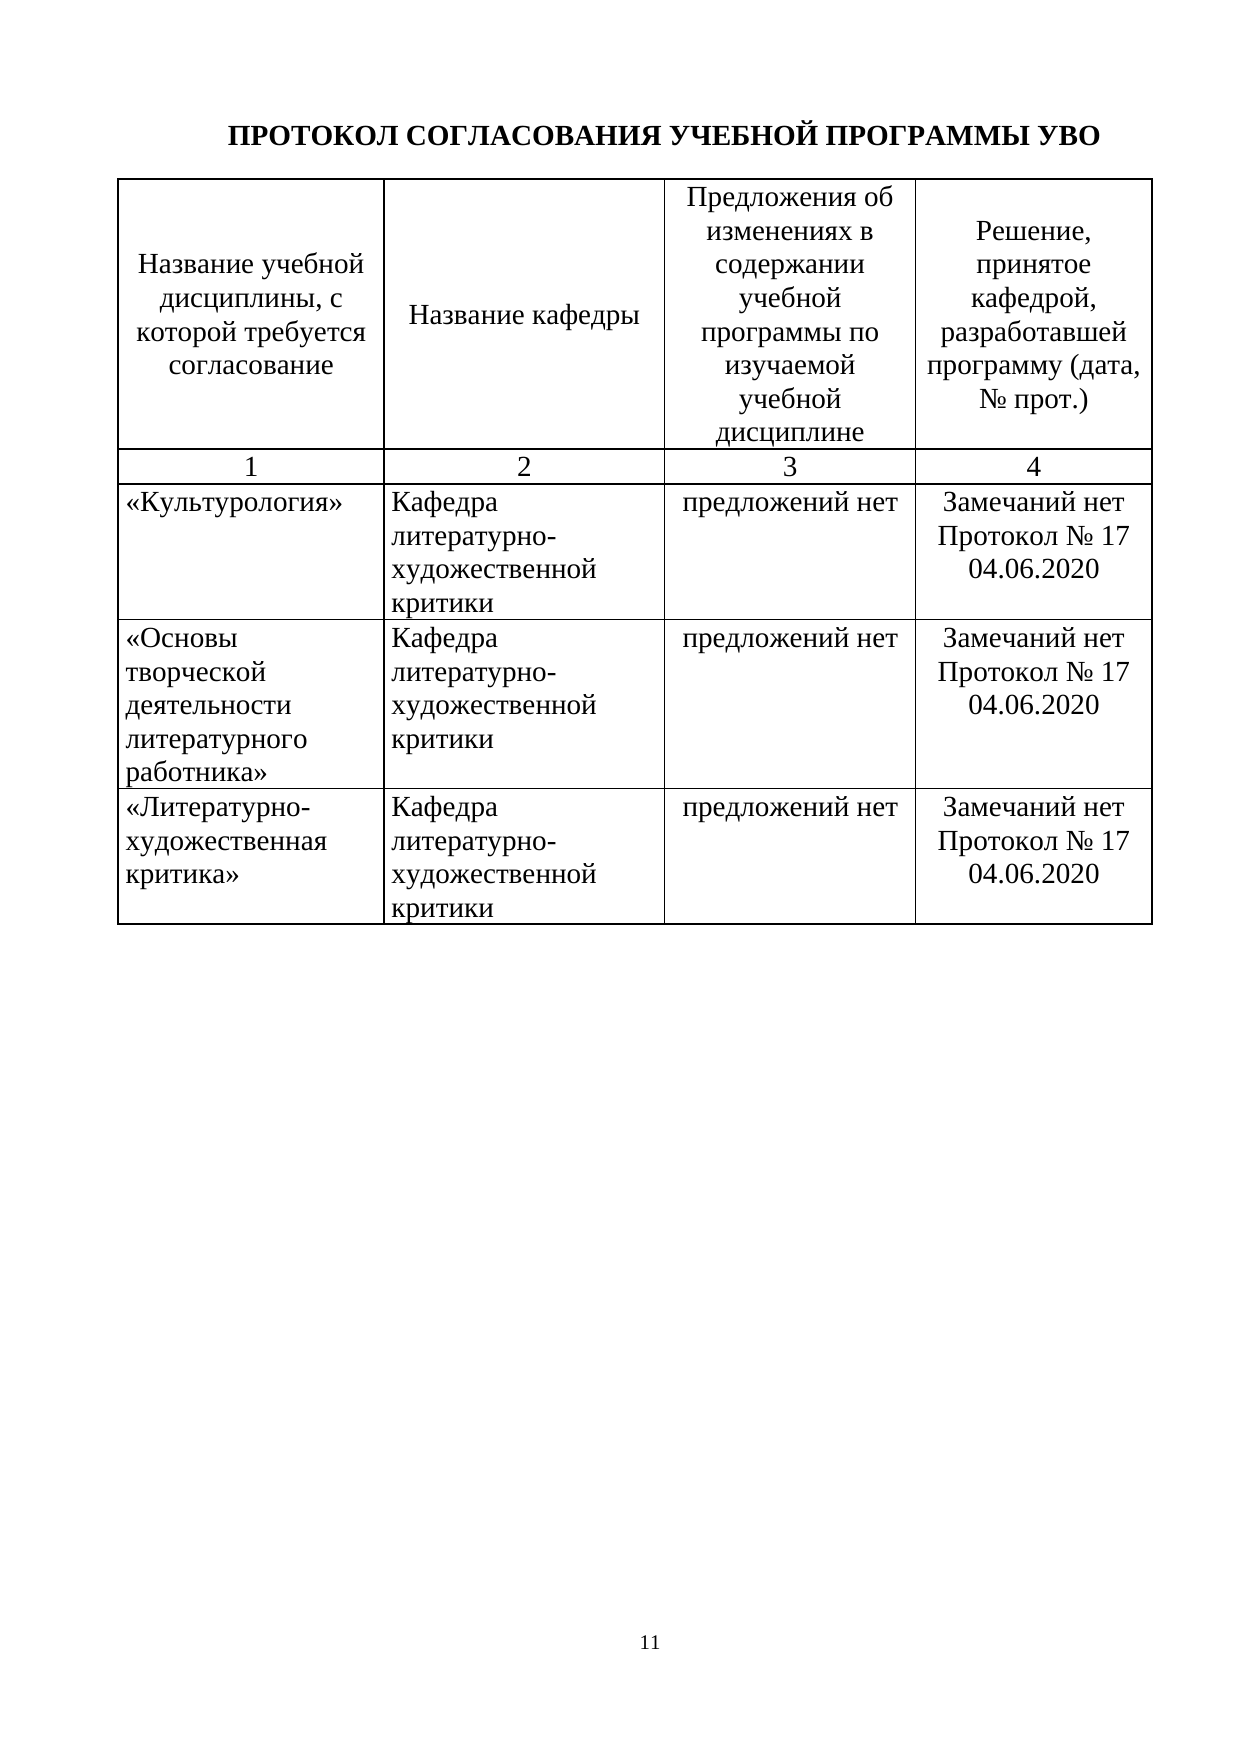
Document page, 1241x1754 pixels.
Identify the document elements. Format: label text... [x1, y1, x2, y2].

table_cell Замечаний нет Протокол № 17 04.06.2020 [916, 620, 1151, 788]
table_header Предложения об изменениях в содержании учебной программы по изучаемой учебной дисциплине [665, 180, 915, 448]
table_cell 1 [119, 450, 383, 483]
table_cell предложений нет [665, 485, 915, 619]
text ПРОТОКОЛ СОГЛАСОВАНИЯ УЧЕБНОЙ ПРОГРАММЫ УВО [148, 118, 1181, 152]
table_cell Кафедра литературно-художественной критики [385, 620, 664, 788]
table_cell Замечаний нет Протокол № 17 04.06.2020 [916, 789, 1151, 923]
table_header Название кафедры [385, 180, 664, 448]
table_cell предложений нет [665, 789, 915, 923]
table_cell 4 [916, 450, 1151, 483]
table_header Название учебной дисциплины, с которой требуется согласование [119, 180, 383, 448]
table_header Решение, принятое кафедрой, разработавшей программу (дата, № прот.) [916, 180, 1151, 448]
table_cell «Основы творческой деятельности литературного работника» [119, 620, 383, 788]
table_cell «Литературно-художественная критика» [119, 789, 383, 923]
table_cell Кафедра литературно-художественной критики [385, 789, 664, 923]
table_cell 2 [385, 450, 664, 483]
table_cell Замечаний нет Протокол № 17 04.06.2020 [916, 485, 1151, 619]
table_cell Кафедра литературно-художественной критики [385, 485, 664, 619]
table_cell предложений нет [665, 620, 915, 788]
table_cell «Культурология» [119, 485, 383, 619]
table_cell 3 [665, 450, 915, 483]
